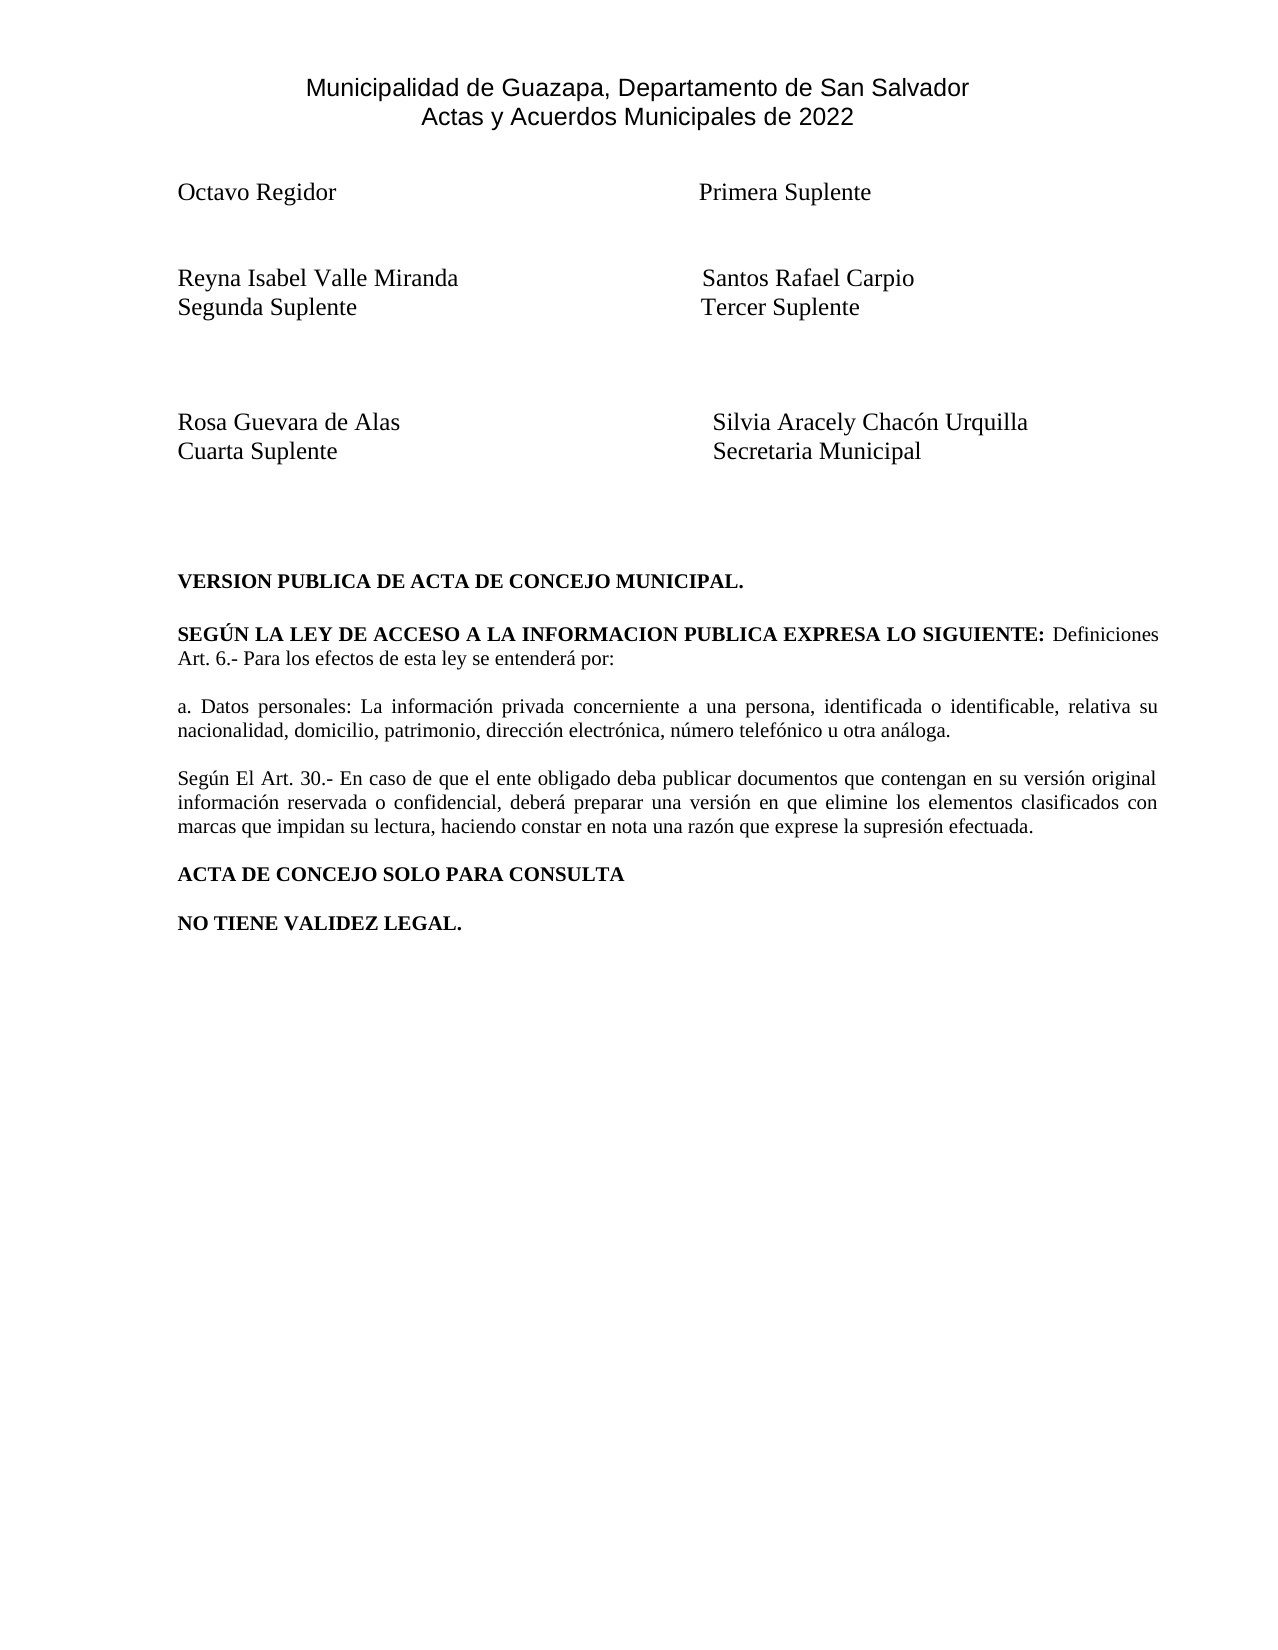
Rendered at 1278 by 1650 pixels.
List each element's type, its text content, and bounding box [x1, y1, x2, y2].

text Cuarta Suplente Secretaria Municipal [177, 436, 1159, 465]
text SEGÚN LA LEY DE ACCESO A LA INFORMACION PUBLICA EXPRESA LO SIGUIENTE: Definiciones Art. 6.- Para los efectos de esta ley se entenderá por: [177, 622, 1159, 670]
text NO TIENE VALIDEZ LEGAL. [177, 910, 1032, 934]
text VERSION PUBLICA DE ACTA DE CONCEJO MUNICIPAL. [177, 569, 1159, 593]
text Segunda Suplente Tercer Suplente [177, 292, 1159, 321]
text Según El Art. 30.- En caso de que el ente obligado deba publicar documentos que contengan en su versión original información reservada o confidencial, deberá preparar una versión en que elimine los elementos clasificados con marcas que impidan su lectura, haciendo constar en nota una razón que exprese la supresión efectuada. [177, 766, 1159, 838]
text ACTA DE CONCEJO SOLO PARA CONSULTA [177, 862, 1159, 886]
text a. Datos personales: La información privada concerniente a una persona, identificada o identificable, relativa su nacionalidad, domicilio, patrimonio, dirección electrónica, número telefónico u otra análoga. [177, 694, 1159, 742]
text Reyna Isabel Valle Miranda Santos Rafael Carpio [177, 263, 1159, 292]
text Octavo Regidor Primera Suplente [177, 177, 1159, 206]
text Rosa Guevara de Alas Silvia Aracely Chacón Urquilla [177, 407, 1159, 436]
